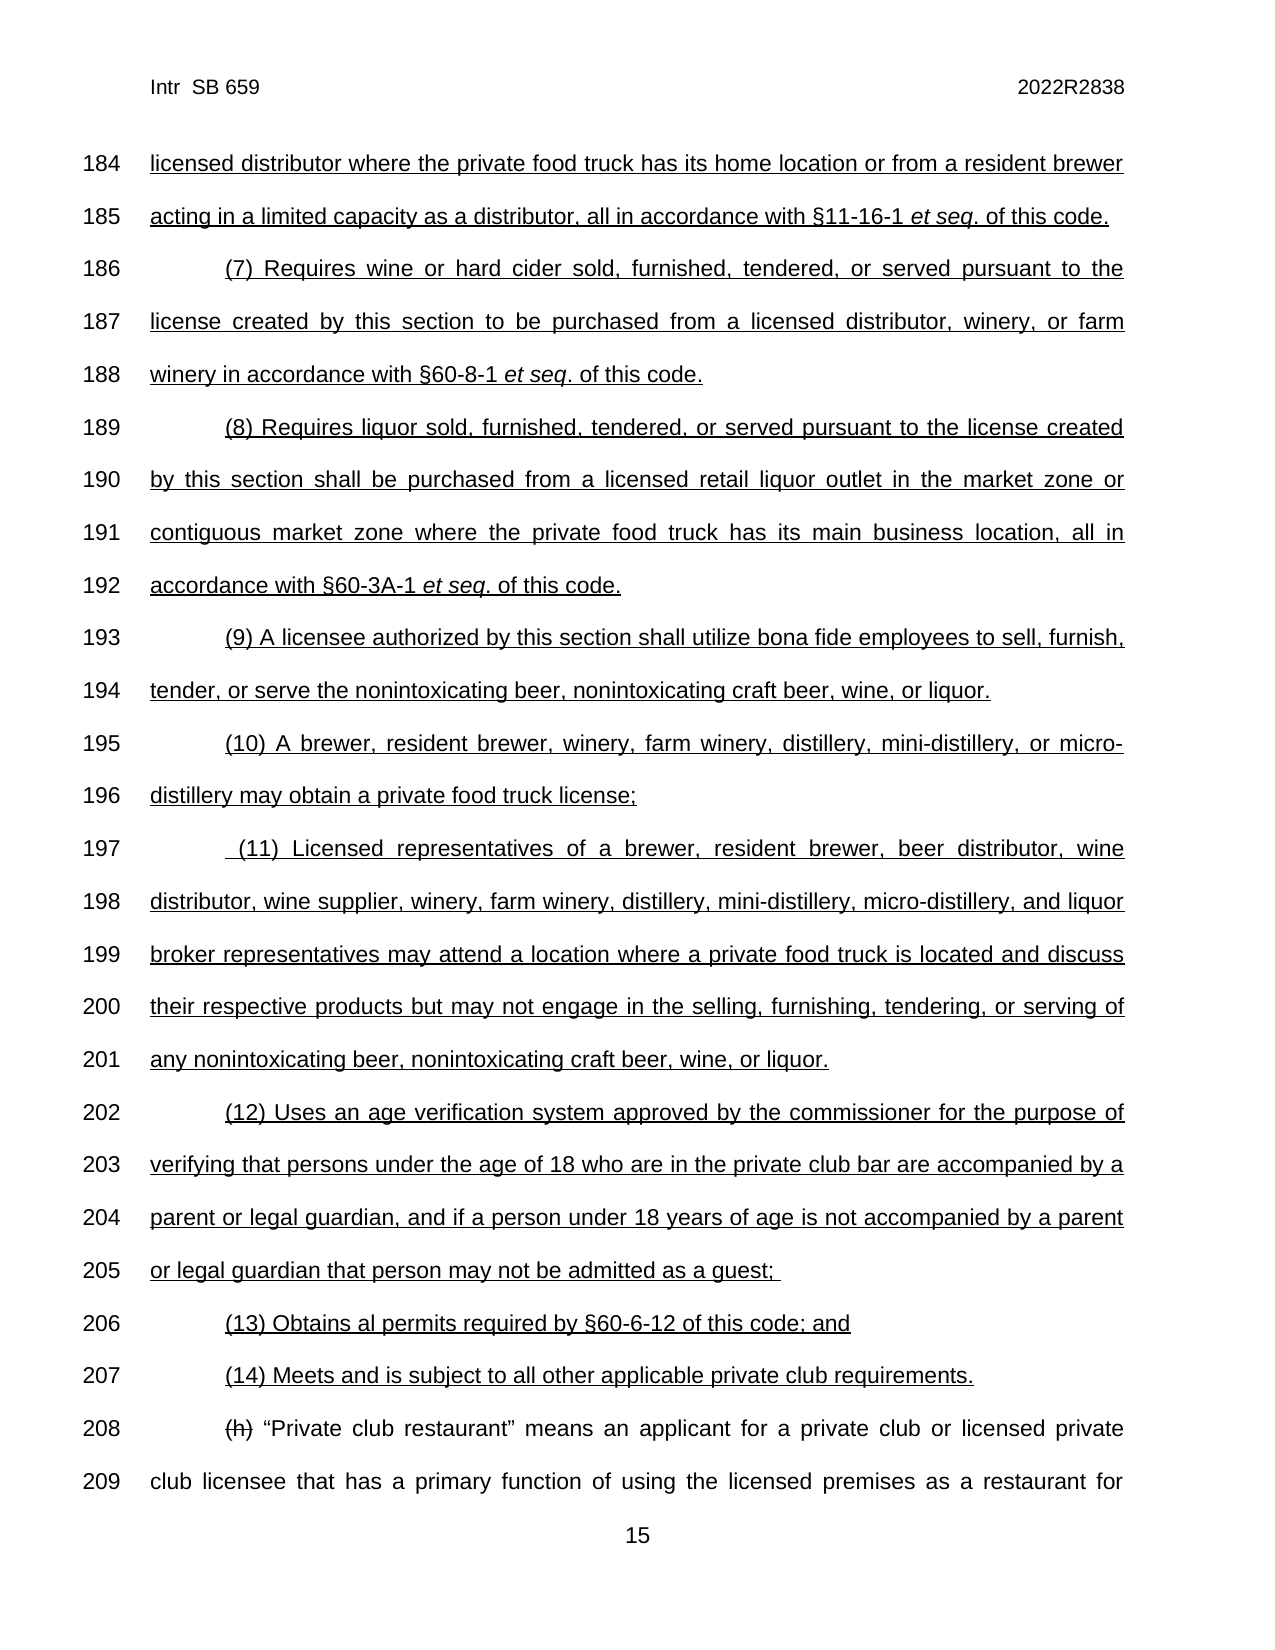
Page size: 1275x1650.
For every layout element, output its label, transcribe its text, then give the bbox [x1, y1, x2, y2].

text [150, 150, 1125, 229]
text (11) Licensed representatives of a brewer, resident brewer, beer distributor, wine distributor, wine supplier, winery, farm winery, distillery, mini-distillery, micro-distillery, and liquor broker representatives may attend a location where a private food truck is located and discuss their respective products but may not engage in the selling, furnishing, tendering, or serving of any nonintoxicating beer, nonintoxicating craft beer, wine, or liquor. [150, 965, 1125, 1016]
text (11) Licensed representatives of a brewer, resident brewer, beer distributor, wine distributor, wine supplier, winery, farm winery, distillery, mini-distillery, micro-distillery, and liquor broker representatives may attend a location where a private food truck is located and discuss their respective products but may not engage in the selling, furnishing, tendering, or serving of any nonintoxicating beer, nonintoxicating craft beer, wine, or liquor. [150, 912, 1125, 963]
text (7) Requires wine or hard cider sold, furnished, tendered, or served pursuant to the license created by this section to be purchased from a licensed distributor, winery, or farm winery in accordance with §60-8-1 et seq. of this code. [150, 255, 1125, 331]
text (8) Requires liquor sold, furnished, tendered, or served pursuant to the license created by this section shall be purchased from a licensed retail liquor outlet in the market zone or contiguous market zone where the private food truck has its main business location, all in accordance with §60-3A-1 et seq. of this code. [150, 490, 1125, 542]
text (11) Licensed representatives of a brewer, resident brewer, beer distributor, wine distributor, wine supplier, winery, farm winery, distillery, mini-distillery, micro-distillery, and liquor broker representatives may attend a location where a private food truck is located and discuss their respective products but may not engage in the selling, furnishing, tendering, or serving of any nonintoxicating beer, nonintoxicating craft beer, wine, or liquor. [150, 1017, 1125, 1072]
text (11) Licensed representatives of a brewer, resident brewer, beer distributor, wine distributor, wine supplier, winery, farm winery, distillery, mini-distillery, micro-distillery, and liquor broker representatives may attend a location where a private food truck is located and discuss their respective products but may not engage in the selling, furnishing, tendering, or serving of any nonintoxicating beer, nonintoxicating craft beer, wine, or liquor. [150, 835, 1125, 911]
text (13) Obtains al permits required by §60-6-12 of this code; and [150, 1309, 1125, 1336]
text (9) A licensee authorized by this section shall utilize bona fide employees to sell, furnish, tender, or serve the nonintoxicating beer, nonintoxicating craft beer, wine, or liquor. [150, 624, 1125, 703]
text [150, 1415, 1125, 1494]
text (12) Uses an age verification system approved by the commissioner for the purpose of verifying that persons under the age of 18 who are in the private club bar are accompanied by a parent or legal guardian, and if a person under 18 years of age is not accompanied by a parent or legal guardian that person may not be admitted as a guest; [150, 1099, 1125, 1283]
text (14) Meets and is subject to all other applicable private club requirements. [150, 1362, 1125, 1389]
text (8) Requires liquor sold, furnished, tendered, or served pursuant to the license created by this section shall be purchased from a licensed retail liquor outlet in the market zone or contiguous market zone where the private food truck has its main business location, all in accordance with §60-3A-1 et seq. of this code. [150, 543, 1125, 598]
text (8) Requires liquor sold, furnished, tendered, or served pursuant to the license created by this section shall be purchased from a licensed retail liquor outlet in the market zone or contiguous market zone where the private food truck has its main business location, all in accordance with §60-3A-1 et seq. of this code. [150, 413, 1125, 489]
text (7) Requires wine or hard cider sold, furnished, tendered, or served pursuant to the license created by this section to be purchased from a licensed distributor, winery, or farm winery in accordance with §60-8-1 et seq. of this code. [150, 332, 1125, 387]
text (10) A brewer, resident brewer, winery, farm winery, distillery, mini-distillery, or micro-distillery may obtain a private food truck license; [150, 730, 1125, 809]
